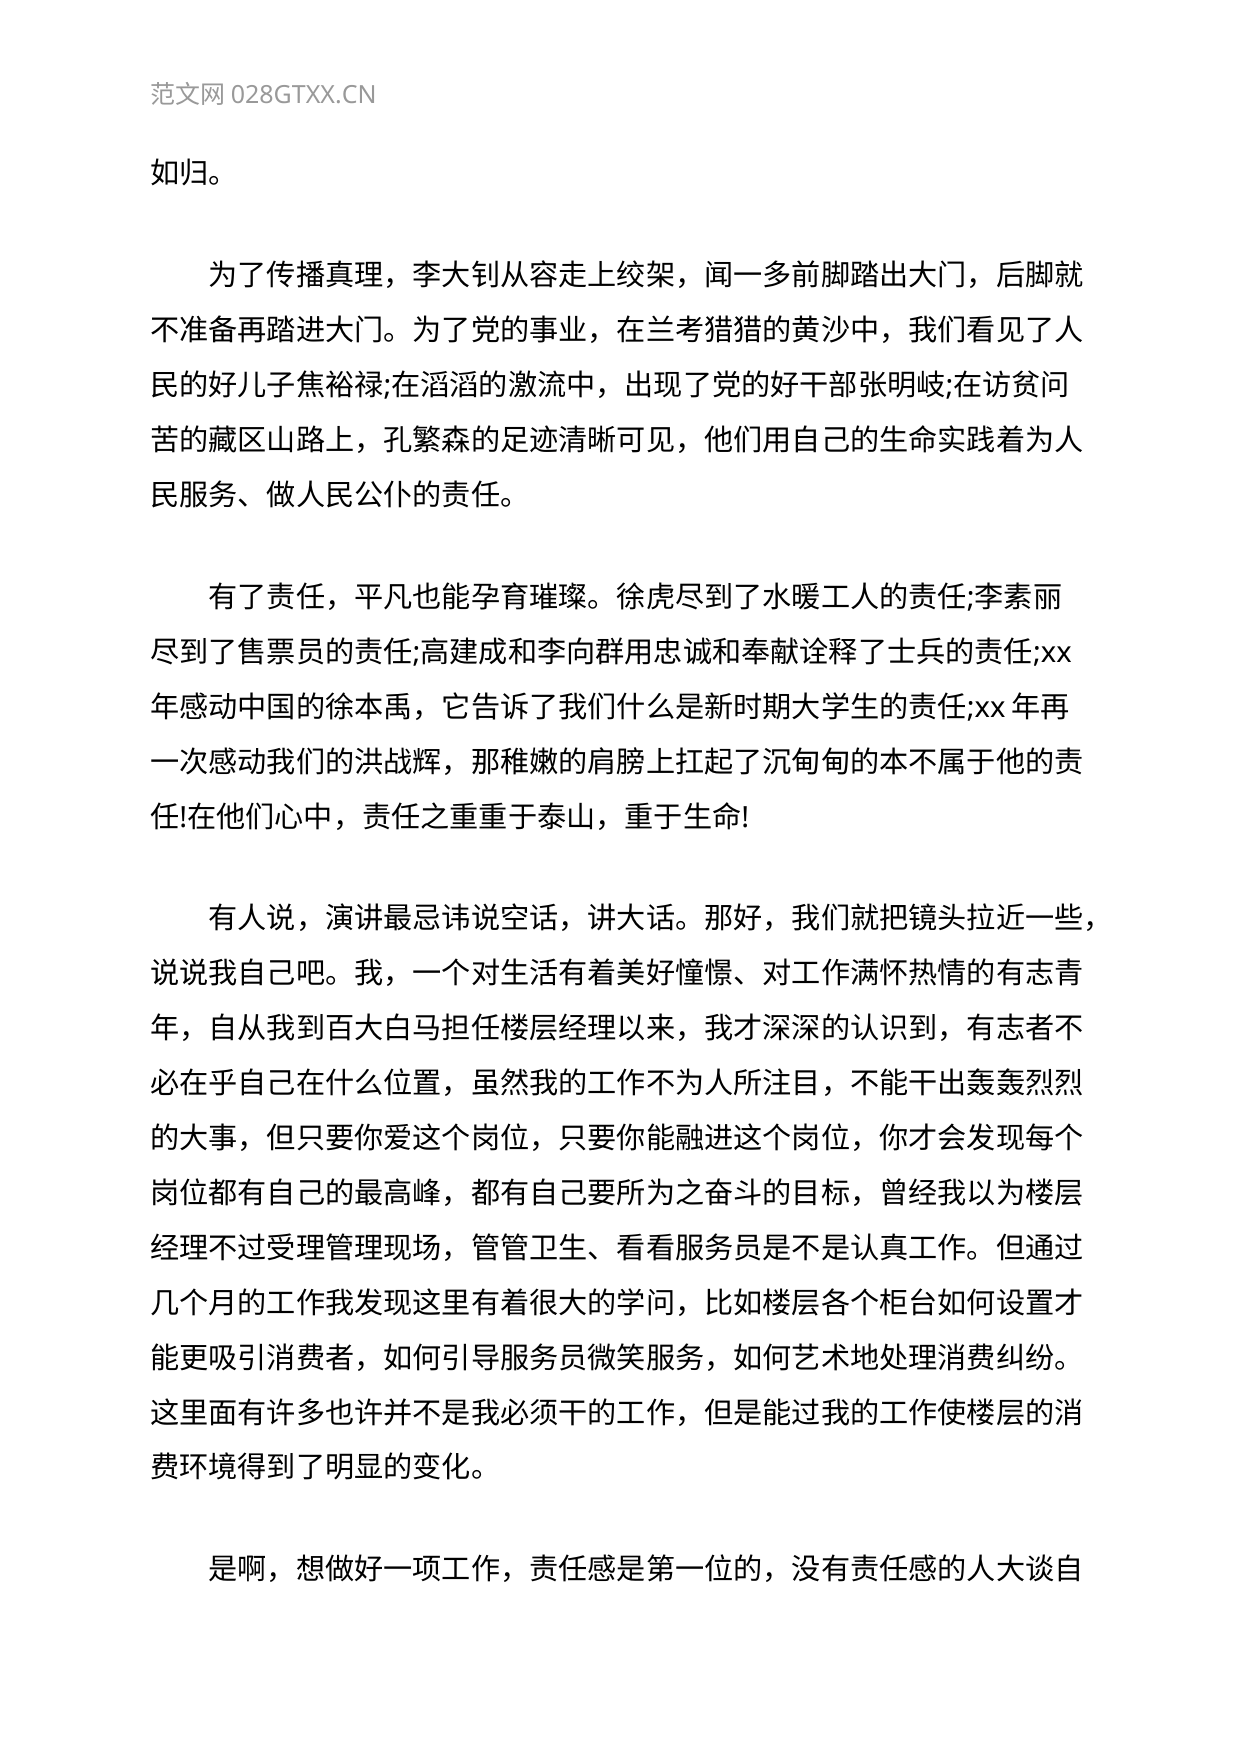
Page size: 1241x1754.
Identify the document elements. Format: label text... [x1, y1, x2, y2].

text 有人说，演讲最忌讳说空话，讲大话。那好，我们就把镜头拉近一些，说说我自己吧。我，一个对生活有着美好憧憬、对工作满怀热情的有志青年，自从我到百大白马担任楼层经理以来，我才深深的认识到，有志者不必在乎自己在什么位置，虽然我的工作不为人所注目，不能干出轰轰烈烈的大事，但只要你爱这个岗位，只要你能融进这个岗位，你才会发现每个岗位都有自己的最高峰，都有自己要所为之奋斗的目标，曾经我以为楼层经理不过受理管理现场，管管卫生、看看服务员是不是认真工作。但通过几个月的工作我发现这里有着很大的学问，比如楼层各个柜台如何设置才能更吸引消费者，如何引导服务员微笑服务，如何艺术地处理消费纠纷。这里面有许多也许并不是我必须干的工作，但是能过我的工作使楼层的消费环境得到了明显的变化。 [150, 895, 1090, 1486]
text 有了责任，平凡也能孕育璀璨。徐虎尽到了水暖工人的责任;李素丽尽到了售票员的责任;高建成和李向群用忠诚和奉献诠释了士兵的责任;xx年感动中国的徐本禹，它告诉了我们什么是新时期大学生的责任;xx年再一次感动我们的洪战辉，那稚嫩的肩膀上扛起了沉甸甸的本不属于他的责任!在他们心中，责任之重重于泰山，重于生命! [150, 573, 1090, 836]
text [150, 1546, 1090, 1588]
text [150, 150, 1090, 192]
text 为了传播真理，李大钊从容走上绞架，闻一多前脚踏出大门，后脚就不准备再踏进大门。为了党的事业，在兰考猎猎的黄沙中，我们看见了人民的好儿子焦裕禄;在滔滔的激流中，出现了党的好干部张明岐;在访贫问苦的藏区山路上，孔繁森的足迹清晰可见，他们用自己的生命实践着为人民服务、做人民公仆的责任。 [150, 252, 1090, 514]
